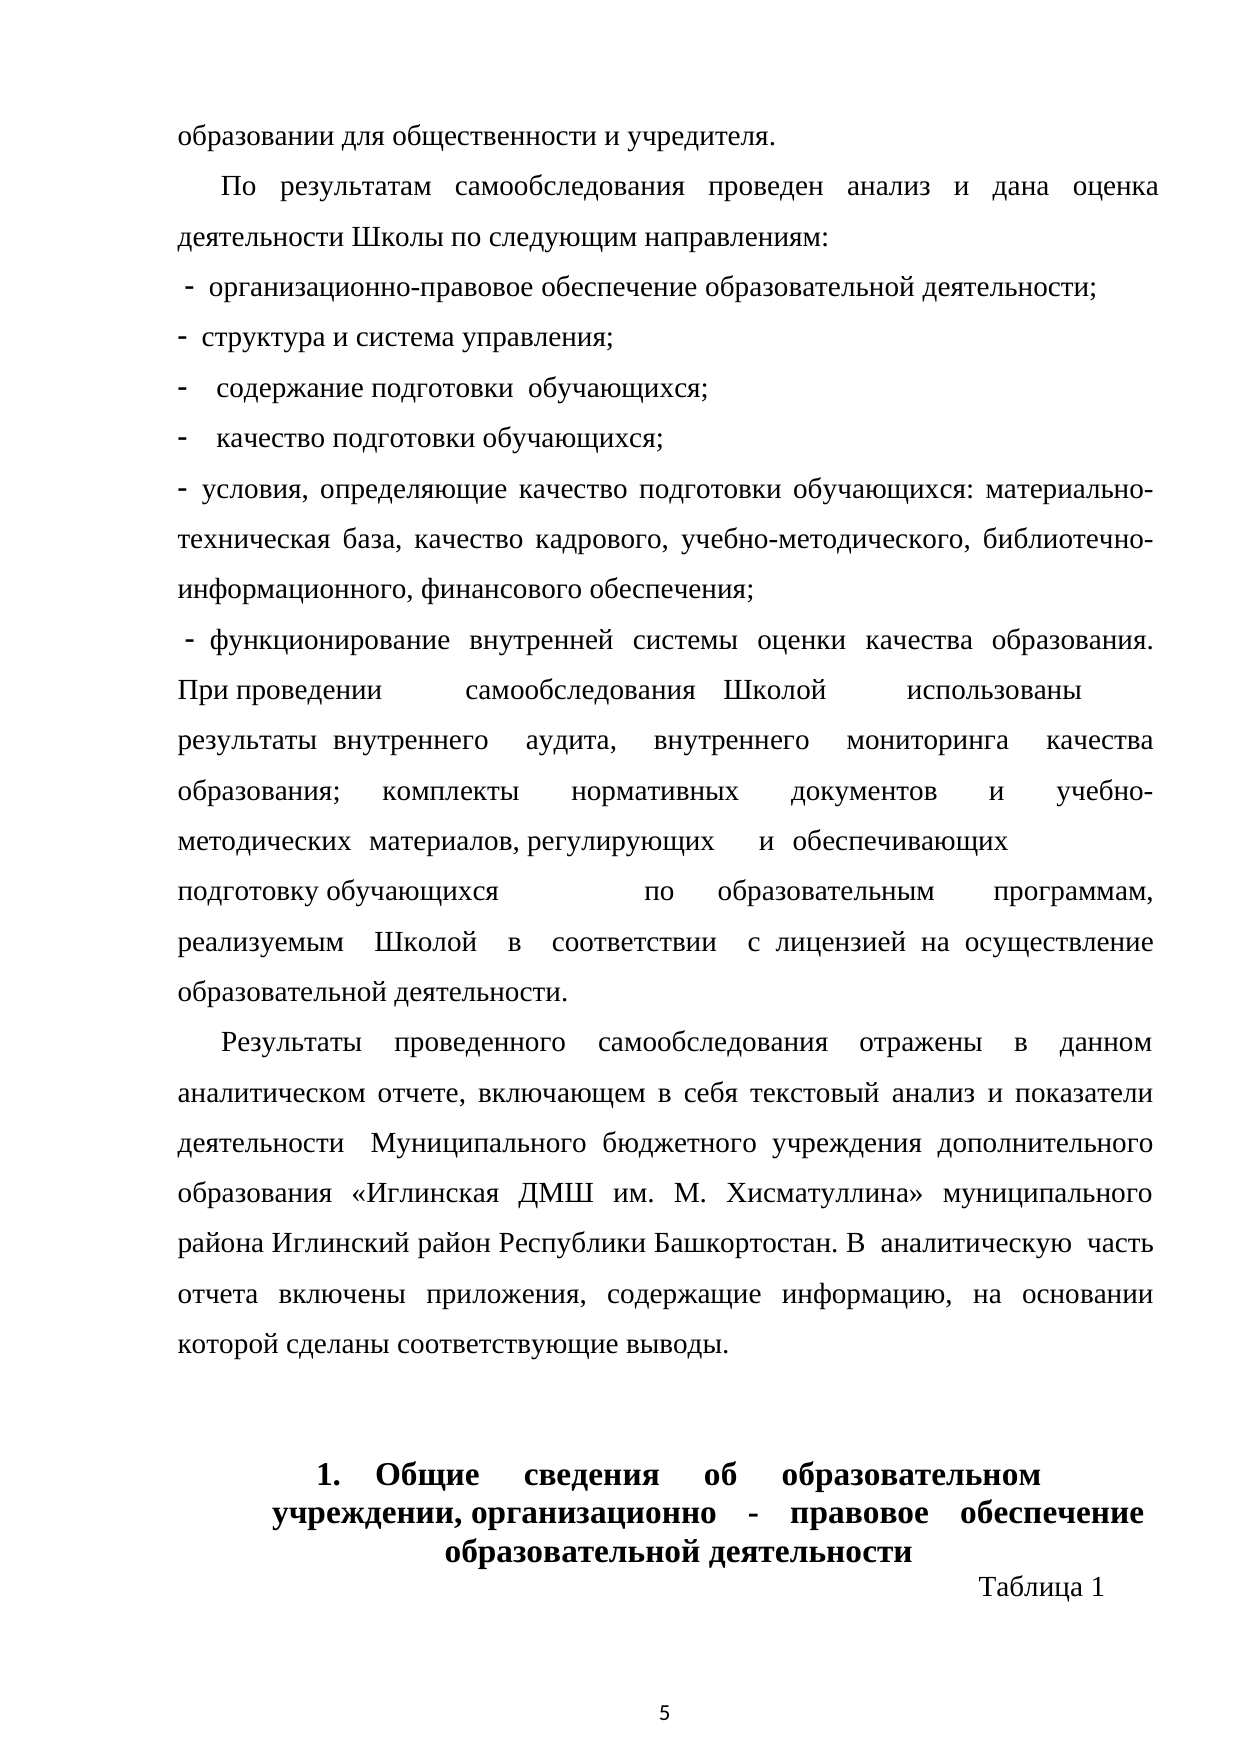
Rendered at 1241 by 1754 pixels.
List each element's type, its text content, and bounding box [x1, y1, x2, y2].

text Таблица 1 [978, 1569, 1154, 1603]
text По результатам самообследования проведен анализ и дана оценка деятельности Школы по следующим направлениям: [177, 168, 1159, 252]
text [177, 118, 1158, 152]
text качество подготовки обучающихся; [177, 420, 738, 454]
text условия, определяющие качество подготовки обучающихся: материально-техническая база, качество кадрового, учебно-методического, библиотечно-информационного, финансового обеспечения; [177, 471, 1154, 605]
text функционирование внутренней системы оценки качества образования. При проведении самообследования Школой использованы результаты внутреннего аудита, внутреннего мониторинга качества образования; комплекты нормативных документов и учебно-методических материалов, регулирующих и обеспечивающих подготовку обучающихся по образовательным программам, реализуемым Школой в соответствии с лицензией на осуществление образовательной деятельности. [177, 622, 1154, 1008]
text содержание подготовки обучающихся; [177, 370, 738, 403]
text Результаты проведенного самообследования отражены в данном аналитическом отчете, включающем в себя текстовый анализ и показатели деятельности Муниципального бюджетного учреждения дополнительного образования «Иглинская ДМШ им. М. Хисматуллина» муниципального района Иглинский район Республики Башкортостан. В аналитическую часть отчета включены приложения, содержащие информацию, на основании которой сделаны соответствующие выводы. [177, 1024, 1153, 1360]
text 1. Общие сведения об образовательном учреждении, организационно - правовое обеспечение образовательной деятельности [203, 1454, 1153, 1569]
text организационно-правовое обеспечение образовательной деятельности; структура и система управления; [177, 269, 1097, 353]
